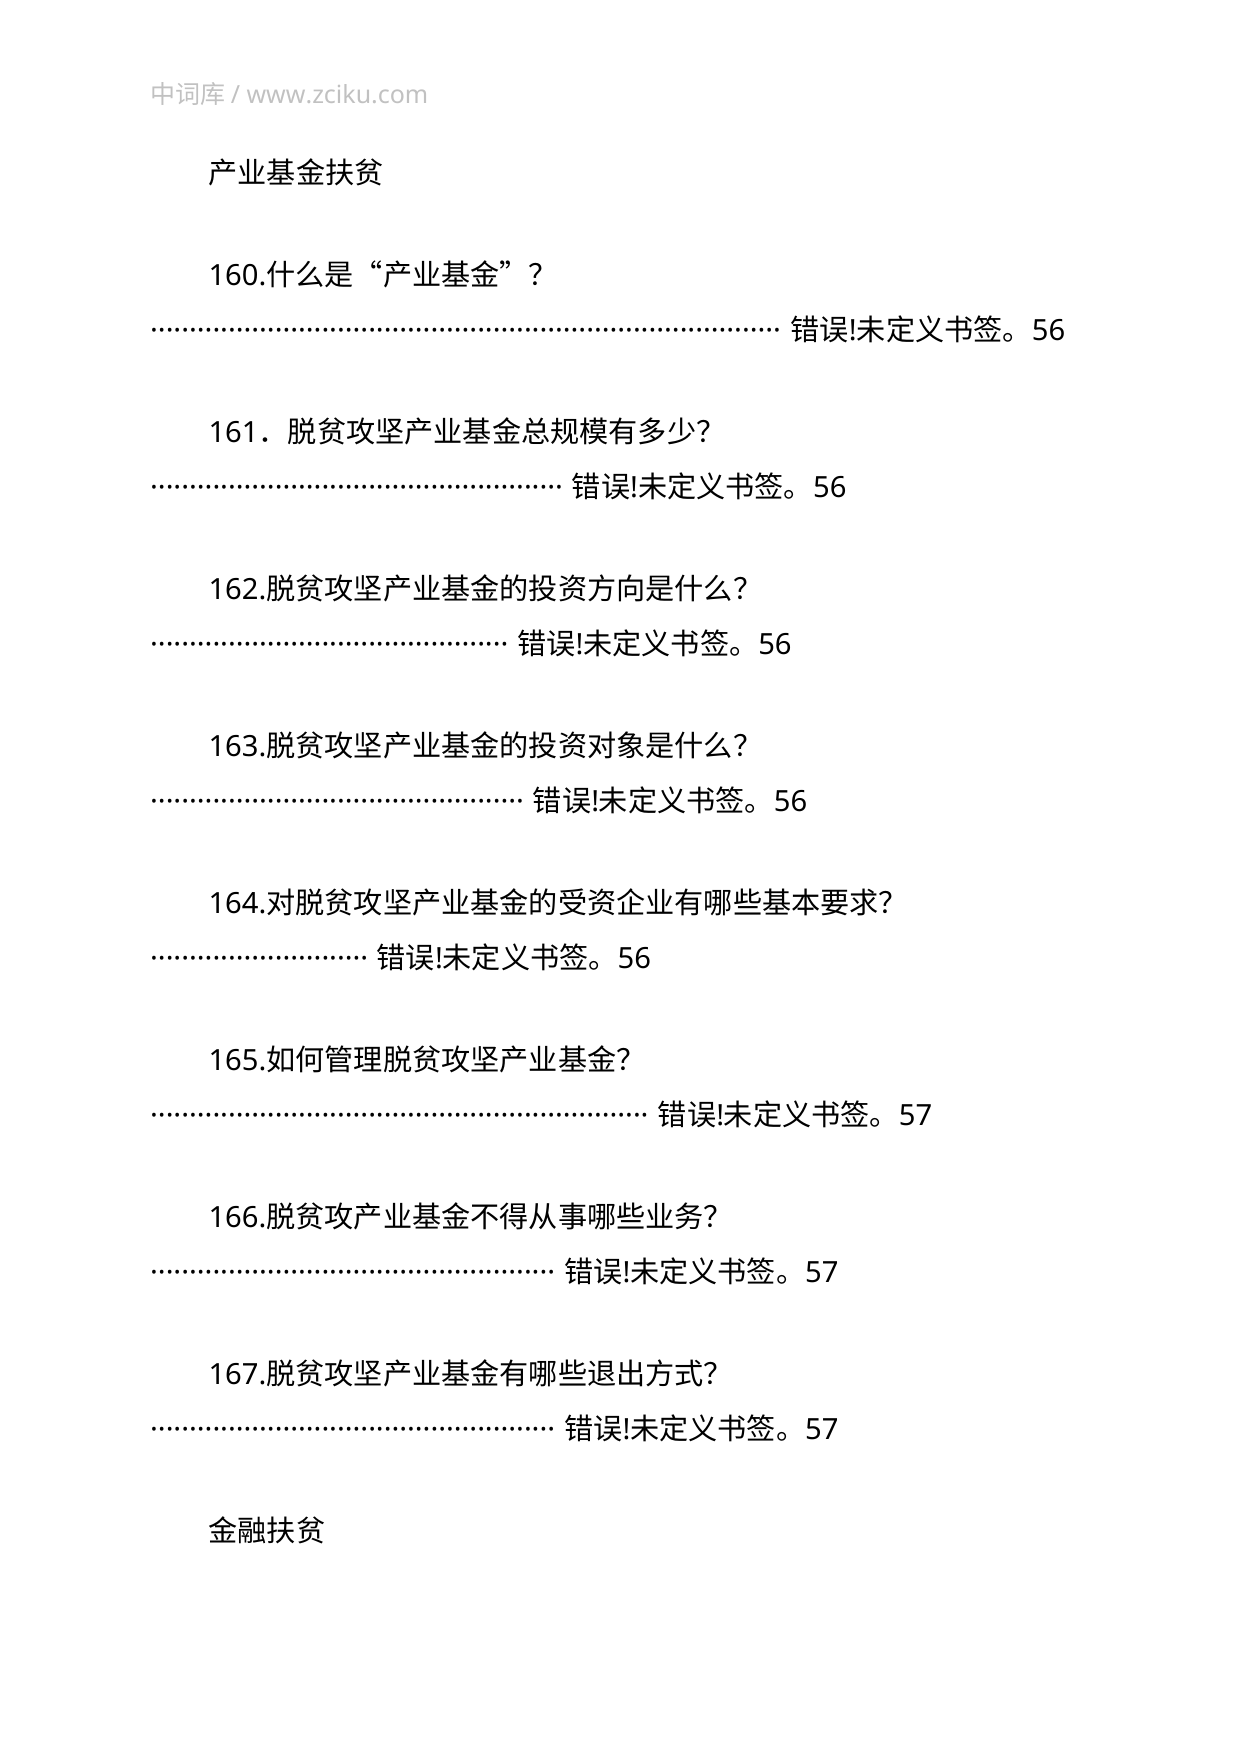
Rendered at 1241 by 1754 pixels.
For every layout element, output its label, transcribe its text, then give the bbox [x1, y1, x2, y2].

text 164.对脱贫攻坚产业基金的受资企业有哪些基本要求？ ···························· 错误!未定义书签。56 [150, 880, 1090, 977]
text 167.脱贫攻坚产业基金有哪些退出方式？ ···················································· 错误!未定义书签。57 [150, 1351, 1090, 1448]
text 166.脱贫攻产业基金不得从事哪些业务？ ···················································· 错误!未定义书签。57 [150, 1194, 1090, 1291]
text 162.脱贫攻坚产业基金的投资方向是什么？ ·············································· 错误!未定义书签。56 [150, 566, 1090, 663]
text 金融扶贫 [150, 1508, 1090, 1550]
text 165.如何管理脱贫攻坚产业基金？ ································································ 错误!未定义书签。57 [150, 1037, 1090, 1134]
text 163.脱贫攻坚产业基金的投资对象是什么？ ················································ 错误!未定义书签。56 [150, 723, 1090, 820]
text 160.什么是“产业基金”？ ················································································· 错误!未定义书签。56 [150, 252, 1090, 349]
text 161．脱贫攻坚产业基金总规模有多少？ ····················································· 错误!未定义书签。56 [150, 409, 1090, 506]
text 产业基金扶贫 [150, 150, 1090, 192]
